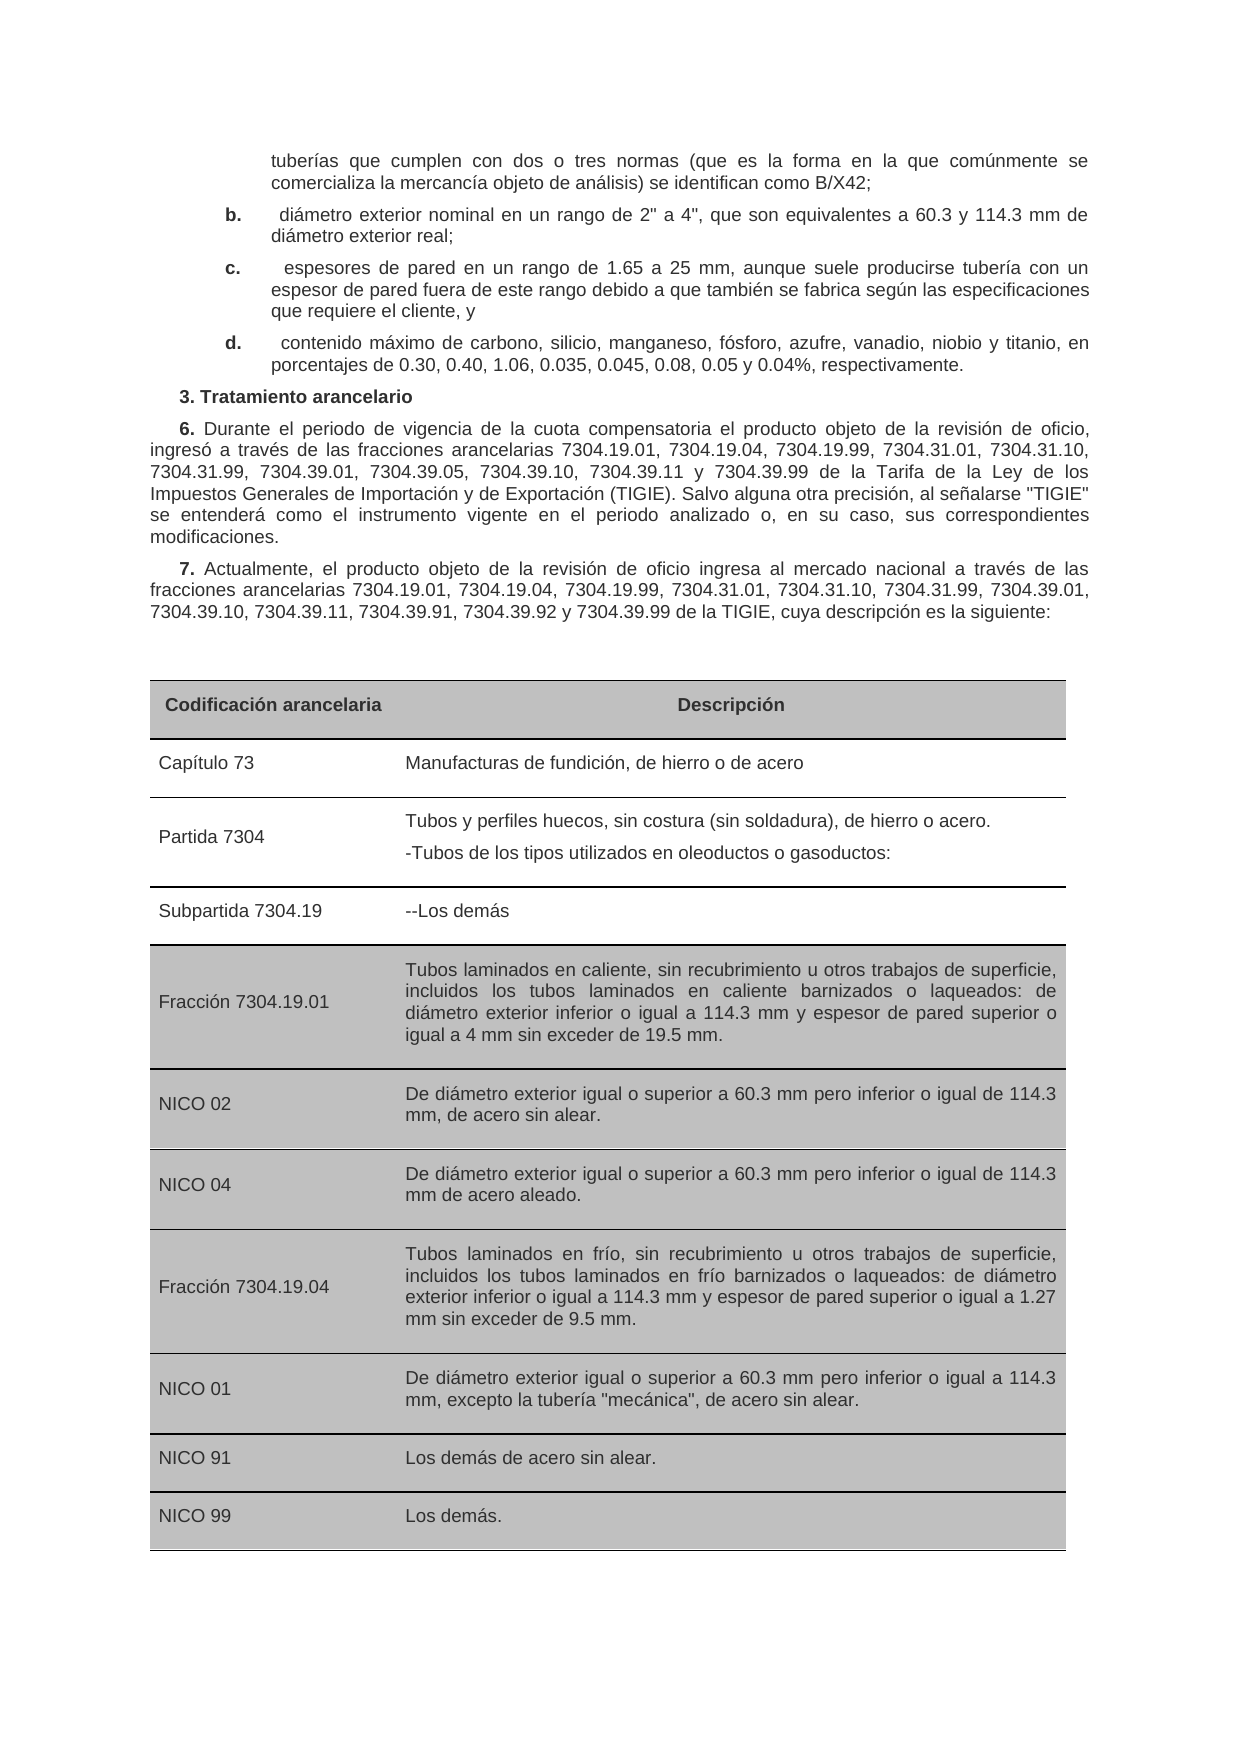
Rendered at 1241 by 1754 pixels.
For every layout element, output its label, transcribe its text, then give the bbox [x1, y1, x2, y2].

table_cell Capítulo 73 [150, 740, 397, 796]
text c. espesores de pared en un rango de 1.65 a 25 mm, aunque suele producirse tubería con un espesor de pared fuera de este rango debido a que también se fabrica según las especificaciones que requiere el cliente, y [225, 257, 1090, 322]
text b. diámetro exterior nominal en un rango de 2" a 4", que son equivalentes a 60.3 y 114.3 mm de diámetro exterior real; [225, 203, 1090, 247]
table_cell Fracción 7304.19.01 [150, 946, 397, 1068]
table_cell NICO 99 [150, 1493, 397, 1549]
table_cell Los demás de acero sin alear. [397, 1435, 1066, 1491]
text 3. Tratamiento arancelario [150, 386, 1090, 407]
table_cell Tubos laminados en frío, sin recubrimiento u otros trabajos de superficie, incluidos los tubos laminados en frío barnizados o laqueados: de diámetro exterior inferior o igual a 114.3 mm y espesor de pared superior o igual a 1.27 mm sin exceder de 9.5 mm. [397, 1230, 1066, 1353]
table_cell NICO 02 [150, 1070, 397, 1148]
table_cell Manufacturas de fundición, de hierro o de acero [397, 740, 1066, 796]
table_cell Los demás. [397, 1493, 1066, 1549]
text 6. Durante el periodo de vigencia de la cuota compensatoria el producto objeto de la revisión de oficio, ingresó a través de las fracciones arancelarias 7304.19.01, 7304.19.04, 7304.19.99, 7304.31.01, 7304.31.10, 7304.31.99, 7304.39.01, 7304.39.05, 7304.39.10, 7304.39.11 y 7304.39.99 de la Tarifa de la Ley de los Impuestos Generales de Importación y de Exportación (TIGIE). Salvo alguna otra precisión, al señalarse "TIGIE" se entenderá como el instrumento vigente en el periodo analizado o, en su caso, sus correspondientes modificaciones. [150, 418, 1090, 547]
table_cell NICO 01 [150, 1354, 397, 1433]
text d. contenido máximo de carbono, silicio, manganeso, fósforo, azufre, vanadio, niobio y titanio, en porcentajes de 0.30, 0.40, 1.06, 0.035, 0.045, 0.08, 0.05 y 0.04%, respectivamente. [225, 332, 1090, 375]
table_cell Tubos y perfiles huecos, sin costura (sin soldadura), de hierro o acero. -Tubos de los tipos utilizados en oleoductos o gasoductos: [397, 798, 1066, 886]
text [225, 150, 1090, 193]
table_cell Tubos laminados en caliente, sin recubrimiento u otros trabajos de superficie, incluidos los tubos laminados en caliente barnizados o laqueados: de diámetro exterior inferior o igual a 114.3 mm y espesor de pared superior o igual a 4 mm sin exceder de 19.5 mm. [397, 946, 1066, 1068]
table_header Descripción [397, 681, 1066, 738]
table_cell NICO 04 [150, 1150, 397, 1229]
table_cell Partida 7304 [150, 798, 397, 886]
table_cell De diámetro exterior igual o superior a 60.3 mm pero inferior o igual de 114.3 mm, de acero sin alear. [397, 1070, 1066, 1148]
table_header Codificación arancelaria [150, 681, 397, 738]
text 7. Actualmente, el producto objeto de la revisión de oficio ingresa al mercado nacional a través de las fracciones arancelarias 7304.19.01, 7304.19.04, 7304.19.99, 7304.31.01, 7304.31.10, 7304.31.99, 7304.39.01, 7304.39.10, 7304.39.11, 7304.39.91, 7304.39.92 y 7304.39.99 de la TIGIE, cuya descripción es la siguiente: [150, 557, 1090, 622]
table_cell NICO 91 [150, 1435, 397, 1491]
table_cell De diámetro exterior igual o superior a 60.3 mm pero inferior o igual de 114.3 mm de acero aleado. [397, 1150, 1066, 1229]
table_cell Subpartida 7304.19 [150, 888, 397, 944]
table_cell --Los demás [397, 888, 1066, 944]
table_cell De diámetro exterior igual o superior a 60.3 mm pero inferior o igual a 114.3 mm, excepto la tubería "mecánica", de acero sin alear. [397, 1354, 1066, 1433]
table_cell Fracción 7304.19.04 [150, 1230, 397, 1353]
